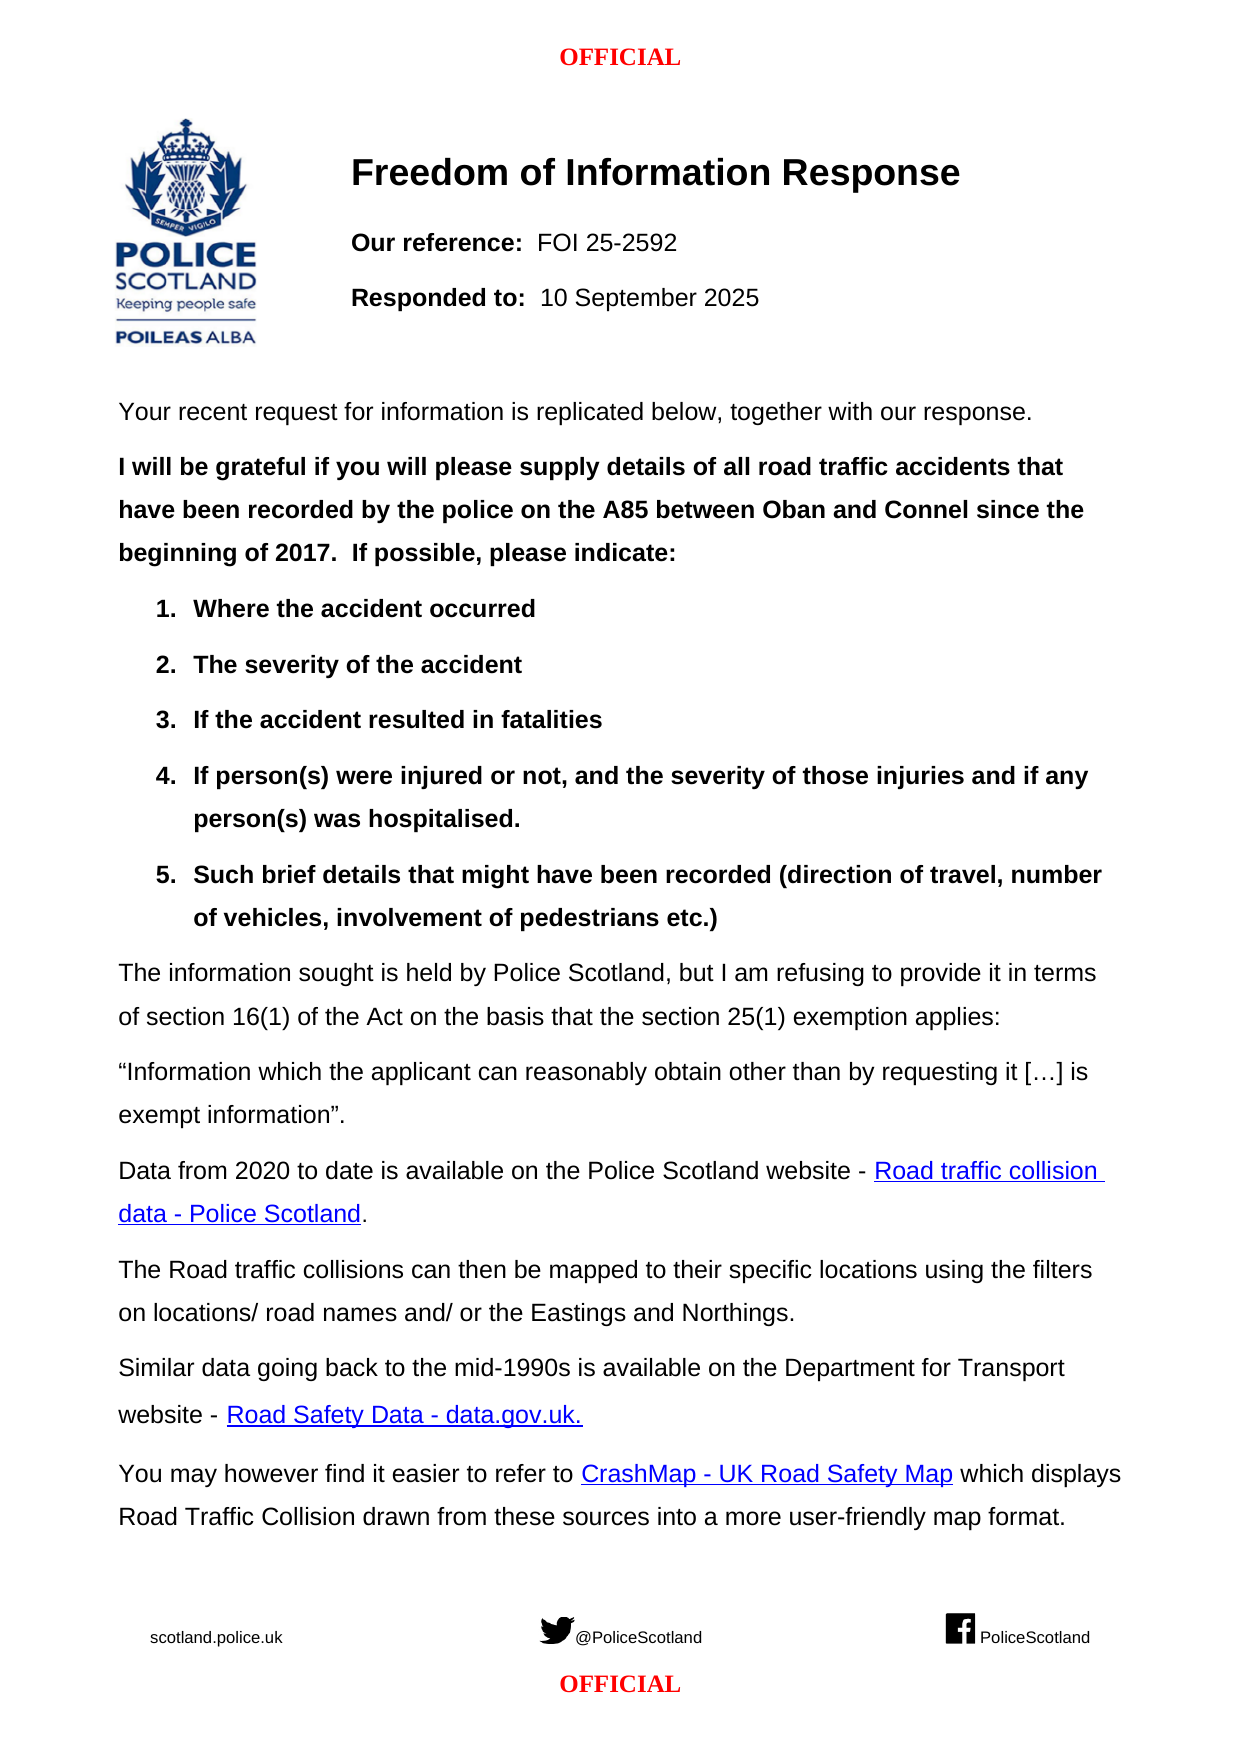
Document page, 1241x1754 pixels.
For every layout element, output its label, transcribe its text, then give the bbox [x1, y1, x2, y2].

text Data from 2020 to date is available on the Police Scotland website - Road traffic collision data - Police Scotland. [118, 1156, 1122, 1228]
picture [114, 118, 257, 347]
subtitle The severity of the accident [156, 649, 1122, 678]
text Similar data going back to the mid-1990s is available on the Department for Transport website - Road Safety Data - data.gov.uk. [118, 1353, 1122, 1430]
subtitle Where the accident occurred [156, 594, 1122, 623]
text The information sought is held by Police Scotland, but I am refusing to provide it in terms of section 16(1) of the Act on the basis that the section 25(1) exemption applies: [118, 958, 1122, 1030]
text Your recent request for information is replicated below, together with our response. [118, 396, 1122, 425]
subtitle If the accident resulted in fatalities [156, 705, 1122, 734]
picture [945, 1613, 976, 1644]
subtitle Such brief details that might have been recorded (direction of travel, number of vehicles, involvement of pedestrians etc.) [156, 859, 1122, 931]
picture [538, 1617, 575, 1644]
text You may however find it easier to refer to CrashMap - UK Road Safety Map which displays Road Traffic Collision drawn from these sources into a more user-friendly map format. [118, 1459, 1122, 1531]
subtitle I will be grateful if you will please supply details of all road traffic accidents that have been recorded by the police on the A85 between Oban and Connel since the beginning of 2017. If possible, please indicate: [118, 452, 1122, 567]
text The Road traffic collisions can then be mapped to their specific locations using the filters on locations/ road names and/ or the Eastings and Northings. [118, 1254, 1122, 1326]
table_header Freedom of Information Response Our reference: FOI 25-2592 Responded to: 10 September 2025 [340, 118, 1121, 384]
subtitle If person(s) were injured or not, and the severity of those injuries and if any person(s) was hospitalised. [156, 761, 1122, 833]
table_header [103, 118, 339, 384]
text “Information which the applicant can reasonably obtain other than by requesting it […] is exempt information”. [118, 1057, 1122, 1129]
